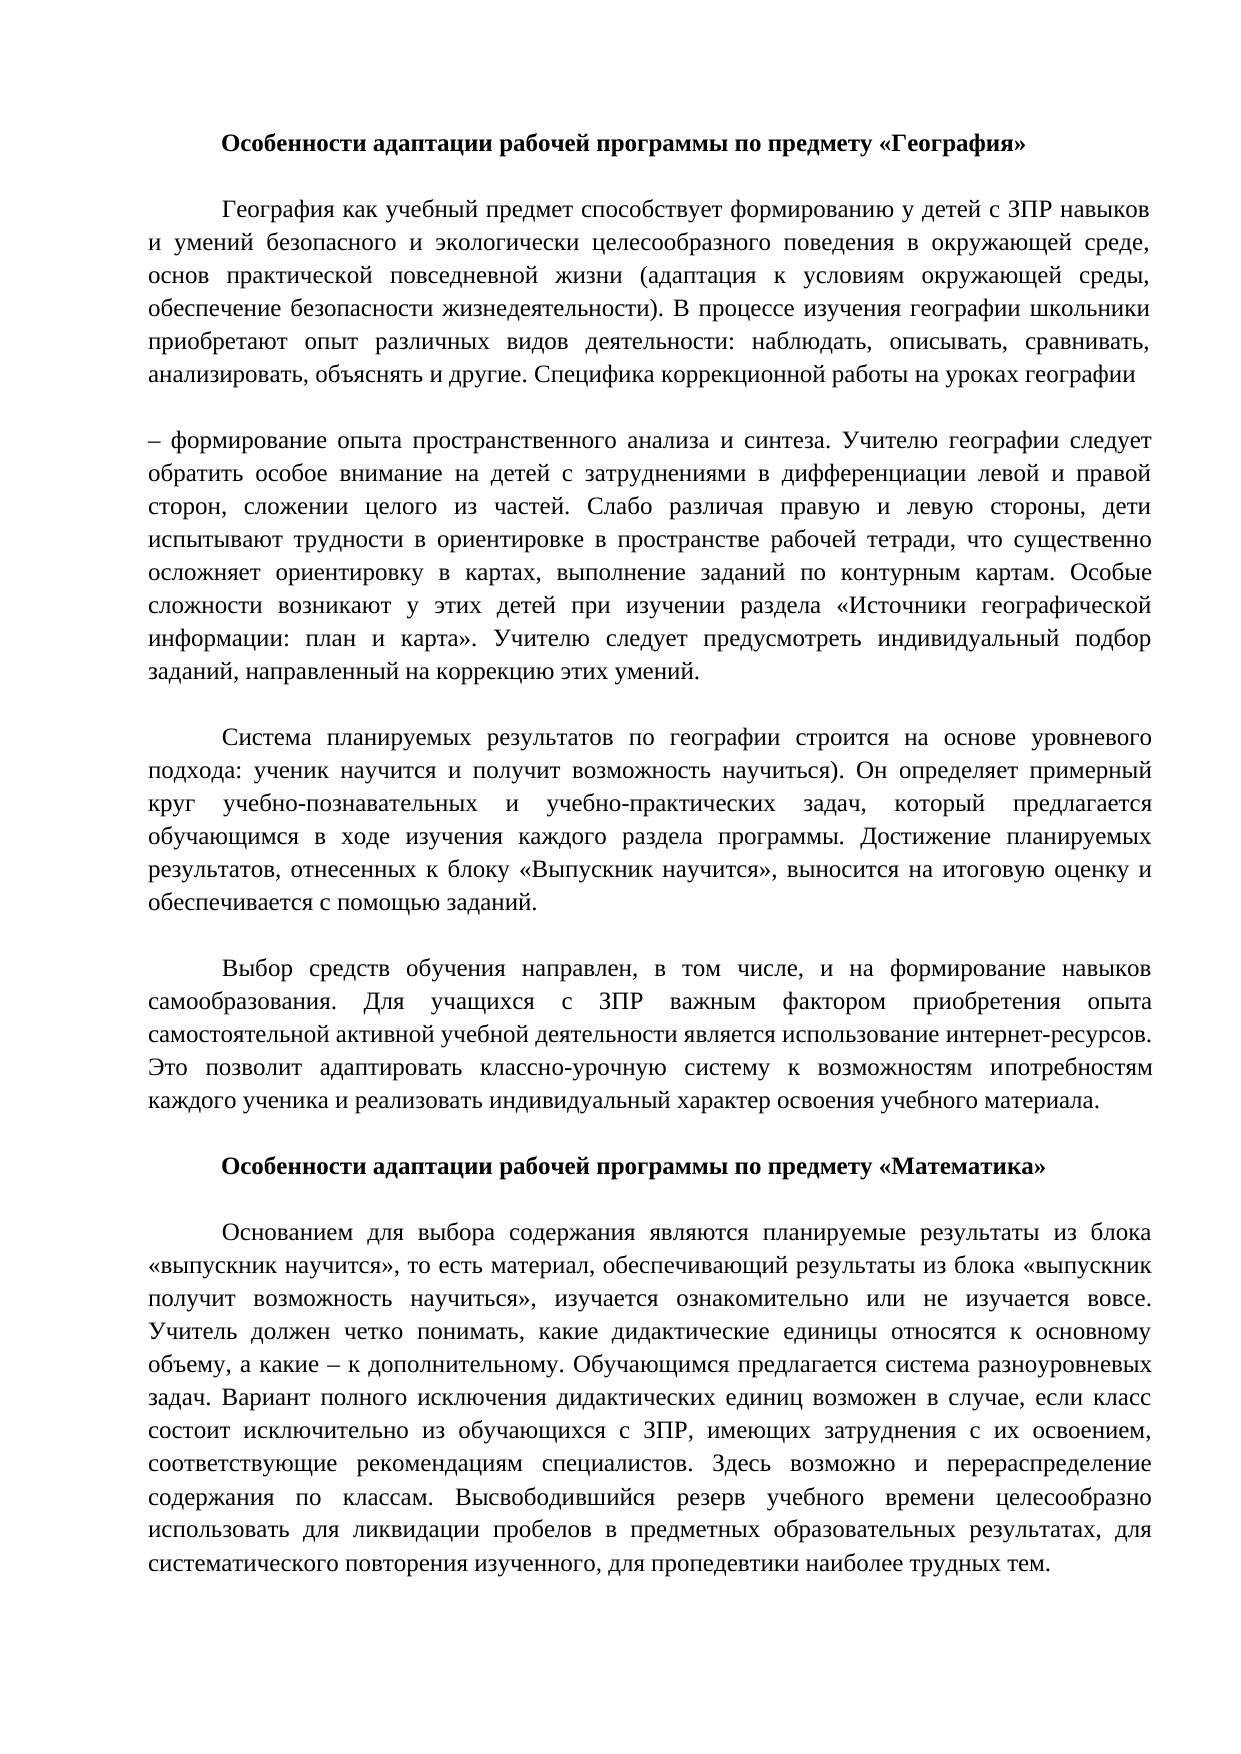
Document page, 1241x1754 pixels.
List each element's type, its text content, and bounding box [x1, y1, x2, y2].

text Особенности адаптации рабочей программы по предмету «Математика» [221, 1151, 1153, 1180]
text Особенности адаптации рабочей программы по предмету «География» [221, 128, 1153, 156]
text Система планируемых результатов по географии строится на основе уровневого подхода: ученик научится и получит возможность научиться). Он определяет примерный круг учебно-познавательных и учебно-практических задач, который предлагается обучающимся в ходе изучения каждого раздела программы. Достижение планируемых результатов, отнесенных к блоку «Выпускник научится», выносится на итоговую оценку и обеспечивается с помощью заданий. [148, 722, 1153, 916]
text Выбор средств обучения направлен, в том числе, и на формирование навыков самообразования. Для учащихся с ЗПР важным фактором приобретения опыта самостоятельной активной учебной деятельности является использование интернет-ресурсов. Это позволит адаптировать классно-урочную систему к возможностям ипотребностям каждого ученика и реализовать индивидуальный характер освоения учебного материала. [148, 953, 1153, 1114]
text – формирование опыта пространственного анализа и синтеза. Учителю географии следует обратить особое внимание на детей с затруднениями в дифференциации левой и правой сторон, сложении целого из частей. Слабо различая правую и левую стороны, дети испытывают трудности в ориентировке в пространстве рабочей тетради, что существенно осложняет ориентировку в картах, выполнение заданий по контурным картам. Особые сложности возникают у этих детей при изучении раздела «Источники географической информации: план и карта». Учителю следует предусмотреть индивидуальный подбор заданий, направленный на коррекцию этих умений. [148, 425, 1153, 685]
text Основанием для выбора содержания являются планируемые результаты из блока «выпускник научится», то есть материал, обеспечивающий результаты из блока «выпускник получит возможность научиться», изучается ознакомительно или не изучается вовсе. Учитель должен четко понимать, какие дидактические единицы относятся к основному объему, а какие – к дополнительному. Обучающимся предлагается система разноуровневых задач. Вариант полного исключения дидактических единиц возможен в случае, если класс состоит исключительно из обучающихся с ЗПР, имеющих затруднения с их освоением, соответствующие рекомендациям специалистов. Здесь возможно и перераспределение содержания по классам. Высвободившийся резерв учебного времени целесообразно использовать для ликвидации пробелов в предметных образовательных результатах, для систематического повторения изученного, для пропедевтики наиболее трудных тем. [148, 1217, 1153, 1576]
text География как учебный предмет способствует формированию у детей с ЗПР навыков и умений безопасного и экологически целесообразного поведения в окружающей среде, основ практической повседневной жизни (адаптация к условиям окружающей среды, обеспечение безопасности жизнедеятельности). В процессе изучения географии школьники приобретают опыт различных видов деятельности: наблюдать, описывать, сравнивать, анализировать, объяснять и другие. Специфика коррекционной работы на уроках географии [148, 194, 1151, 388]
